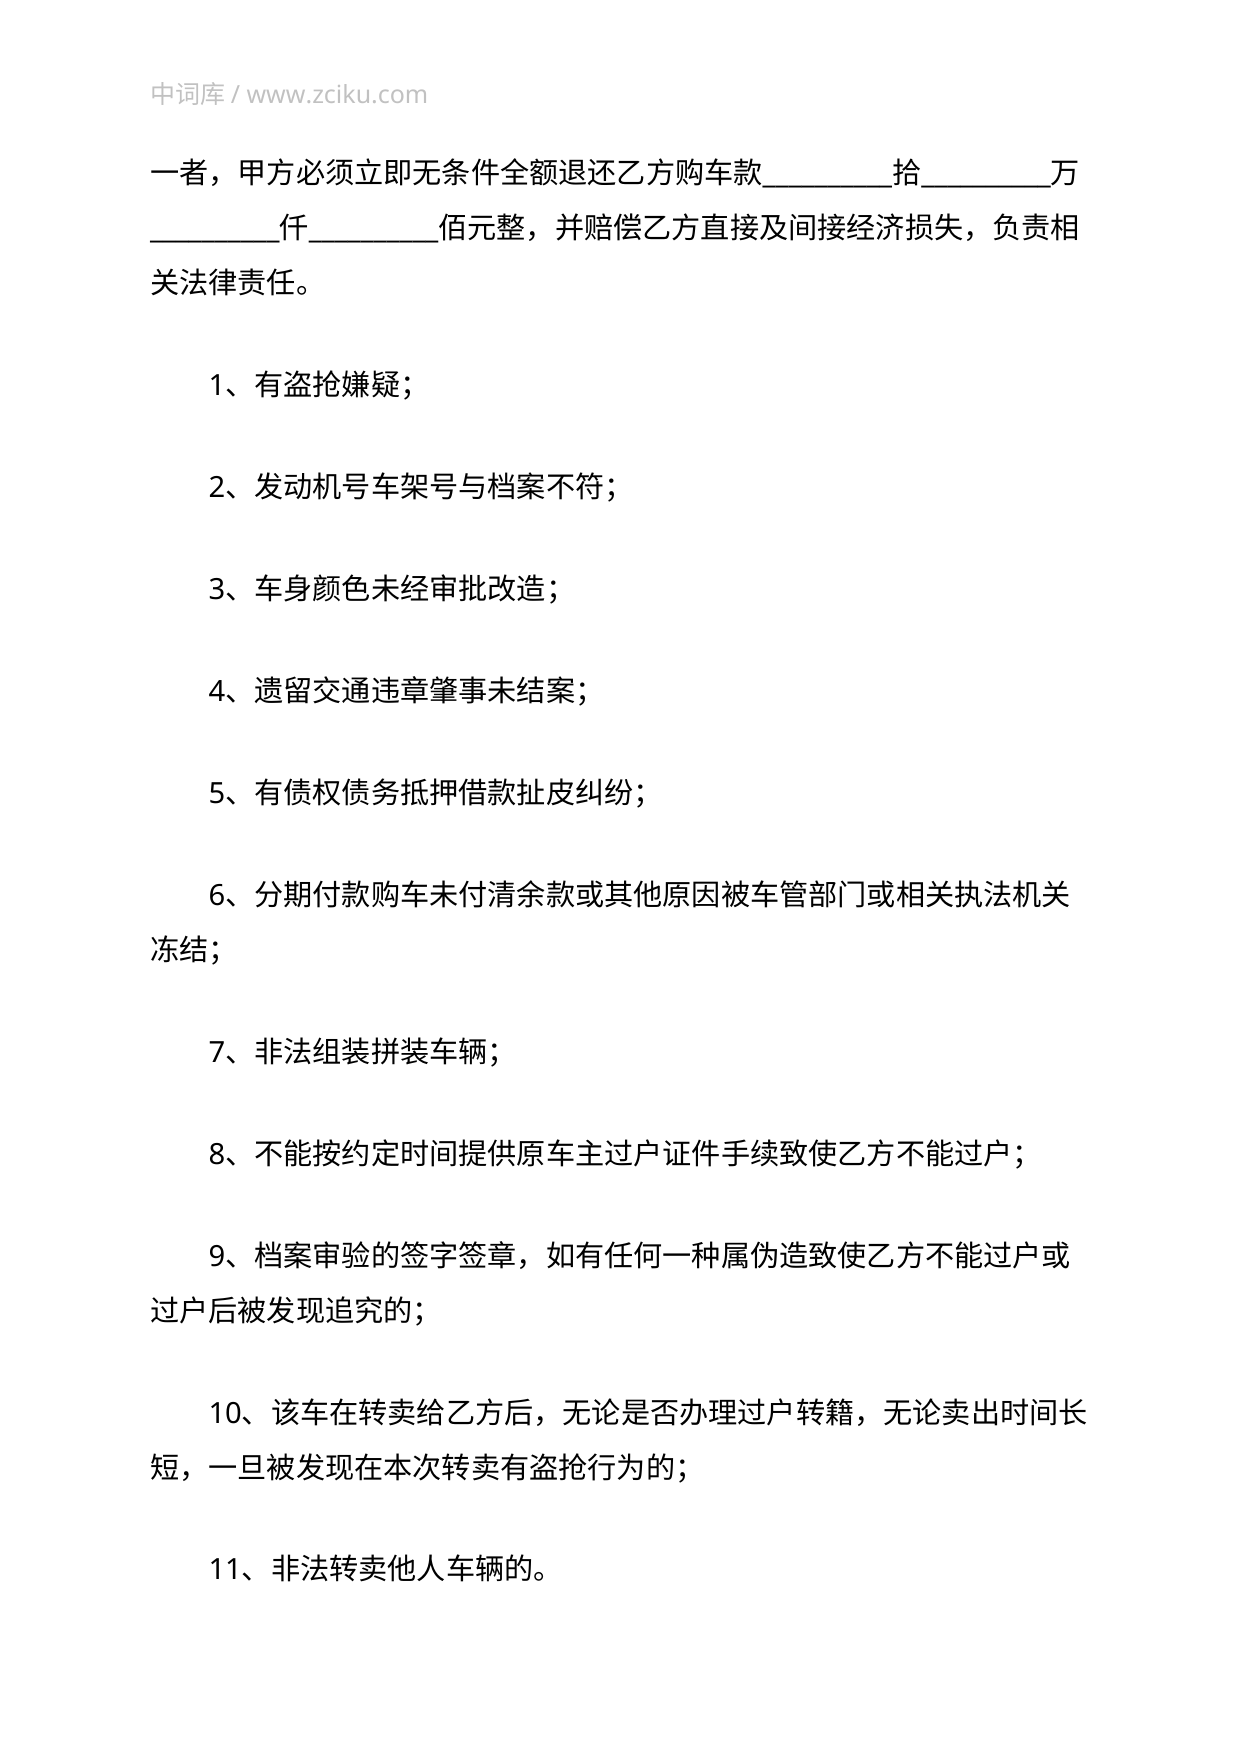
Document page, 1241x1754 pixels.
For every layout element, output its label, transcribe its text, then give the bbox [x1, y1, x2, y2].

text 8、不能按约定时间提供原车主过户证件手续致使乙方不能过户； [150, 1130, 1090, 1173]
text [150, 150, 1090, 302]
text 2、发动机号车架号与档案不符； [150, 464, 1090, 506]
text 3、车身颜色未经审批改造； [150, 566, 1090, 608]
text 1、有盗抢嫌疑； [150, 362, 1090, 404]
text 7、非法组装拼装车辆； [150, 1028, 1090, 1071]
text 6、分期付款购车未付清余款或其他原因被车管部门或相关执法机关冻结； [150, 872, 1090, 969]
text 5、有债权债务抵押借款扯皮纠纷； [150, 770, 1090, 812]
text 10、该车在转卖给乙方后，无论是否办理过户转籍，无论卖出时间长短，一旦被发现在本次转卖有盗抢行为的； [150, 1389, 1090, 1486]
text 4、遗留交通违章肇事未结案； [150, 668, 1090, 710]
text 9、档案审验的签字签章，如有任何一种属伪造致使乙方不能过户或过户后被发现追究的； [150, 1232, 1090, 1330]
text 11、非法转卖他人车辆的。 [150, 1546, 1090, 1588]
